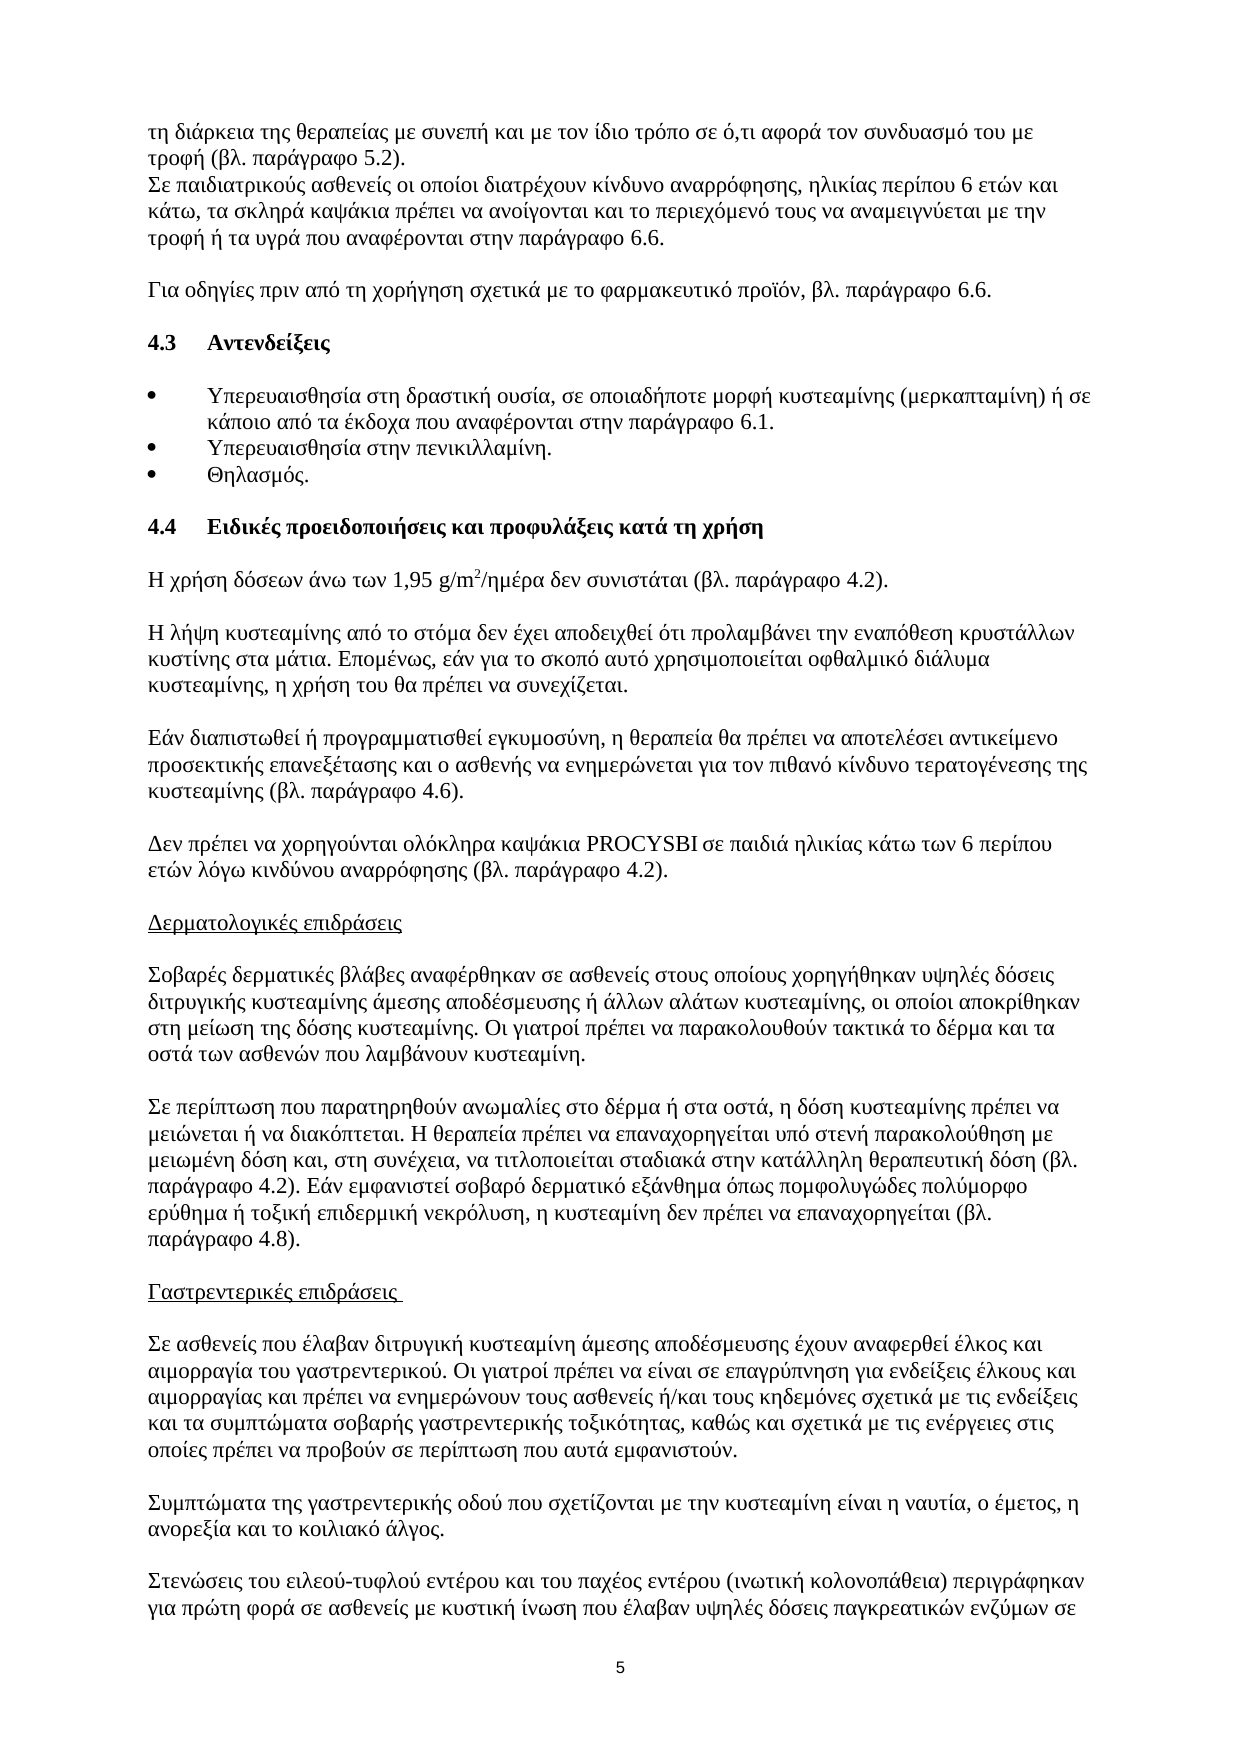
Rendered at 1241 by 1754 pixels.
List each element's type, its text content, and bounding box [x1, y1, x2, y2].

text 4.3 Αντενδείξεις [148, 329, 1092, 355]
text Δερματολογικές επιδράσεις [148, 909, 1092, 935]
text Εάν διαπιστωθεί ή προγραμματισθεί εγκυμοσύνη, η θεραπεία θα πρέπει να αποτελέσει αντικείμενο προσεκτικής επανεξέτασης και ο ασθενής να ενημερώνεται για τον πιθανό κίνδυνο τερατογένεσης της κυστεαμίνης (βλ. παράγραφο 4.6). [148, 724, 1092, 803]
list Υπερευαισθησία στην πενικιλλαμίνη. [148, 434, 1092, 461]
list Θηλασμός. [148, 461, 1092, 487]
list Υπερευαισθησία στη δραστική ουσία, σε οποιαδήποτε μορφή κυστεαμίνης (μερκαπταμίνη) ή σε κάποιο από τα έκδοχα που αναφέρονται στην παράγραφο 6.1. [148, 382, 1092, 434]
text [148, 118, 1092, 171]
text Σε περίπτωση που παρατηρηθούν ανωμαλίες στο δέρμα ή στα οστά, η δόση κυστεαμίνης πρέπει να μειώνεται ή να διακόπτεται. Η θεραπεία πρέπει να επαναχορηγείται υπό στενή παρακολούθηση με μειωμένη δόση και, στη συνέχεια, να τιτλοποιείται σταδιακά στην κατάλληλη θεραπευτική δόση (βλ. παράγραφο 4.2). Εάν εμφανιστεί σοβαρό δερματικό εξάνθημα όπως πομφολυγώδες πολύμορφο ερύθημα ή τοξική επιδερμική νεκρόλυση, η κυστεαμίνη δεν πρέπει να επαναχορηγείται (βλ. παράγραφο 4.8). [148, 1093, 1092, 1251]
text Για οδηγίες πριν από τη χορήγηση σχετικά με το φαρμακευτικό προϊόν, βλ. παράγραφο 6.6. [148, 276, 1092, 303]
text Συμπτώματα της γαστρεντερικής οδού που σχετίζονται με την κυστεαμίνη είναι η ναυτία, ο έμετος, η ανορεξία και το κοιλιακό άλγος. [148, 1488, 1092, 1541]
text 4.4 Ειδικές προειδοποιήσεις και προφυλάξεις κατά τη χρήση [148, 513, 1092, 540]
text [148, 1568, 1092, 1620]
text Η λήψη κυστεαμίνης από το στόμα δεν έχει αποδειχθεί ότι προλαμβάνει την εναπόθεση κρυστάλλων κυστίνης στα μάτια. Επομένως, εάν για το σκοπό αυτό χρησιμοποιείται οφθαλμικό διάλυμα κυστεαμίνης, η χρήση του θα πρέπει να συνεχίζεται. [148, 619, 1092, 698]
text Σοβαρές δερματικές βλάβες αναφέρθηκαν σε ασθενείς στους οποίους χορηγήθηκαν υψηλές δόσεις διτρυγικής κυστεαμίνης άμεσης αποδέσμευσης ή άλλων αλάτων κυστεαμίνης, οι οποίοι αποκρίθηκαν στη μείωση της δόσης κυστεαμίνης. Οι γιατροί πρέπει να παρακολουθούν τακτικά το δέρμα και τα οστά των ασθενών που λαμβάνουν κυστεαμίνη. [148, 961, 1092, 1067]
text Γαστρεντερικές επιδράσεις [148, 1278, 1092, 1304]
text Σε ασθενείς που έλαβαν διτρυγική κυστεαμίνη άμεσης αποδέσμευσης έχουν αναφερθεί έλκος και αιμορραγία του γαστρεντερικού. Οι γιατροί πρέπει να είναι σε επαγρύπνηση για ενδείξεις έλκους και αιμορραγίας και πρέπει να ενημερώνουν τους ασθενείς ή/και τους κηδεμόνες σχετικά με τις ενδείξεις και τα συμπτώματα σοβαρής γαστρεντερικής τοξικότητας, καθώς και σχετικά με τις ενέργειες στις οποίες πρέπει να προβούν σε περίπτωση που αυτά εμφανιστούν. [148, 1330, 1092, 1462]
text Σε παιδιατρικούς ασθενείς οι οποίοι διατρέχουν κίνδυνο αναρρόφησης, ηλικίας περίπου 6 ετών και κάτω, τα σκληρά καψάκια πρέπει να ανοίγονται και το περιεχόμενό τους να αναμειγνύεται με την τροφή ή τα υγρά που αναφέρονται στην παράγραφο 6.6. [148, 171, 1092, 250]
text Η χρήση δόσεων άνω των 1,95 g/m2/ημέρα δεν συνιστάται (βλ. παράγραφο 4.2). [148, 566, 1092, 592]
text Δεν πρέπει να χορηγούνται ολόκληρα καψάκια PROCYSBI σε παιδιά ηλικίας κάτω των 6 περίπου ετών λόγω κινδύνου αναρρόφησης (βλ. παράγραφο 4.2). [148, 830, 1092, 882]
